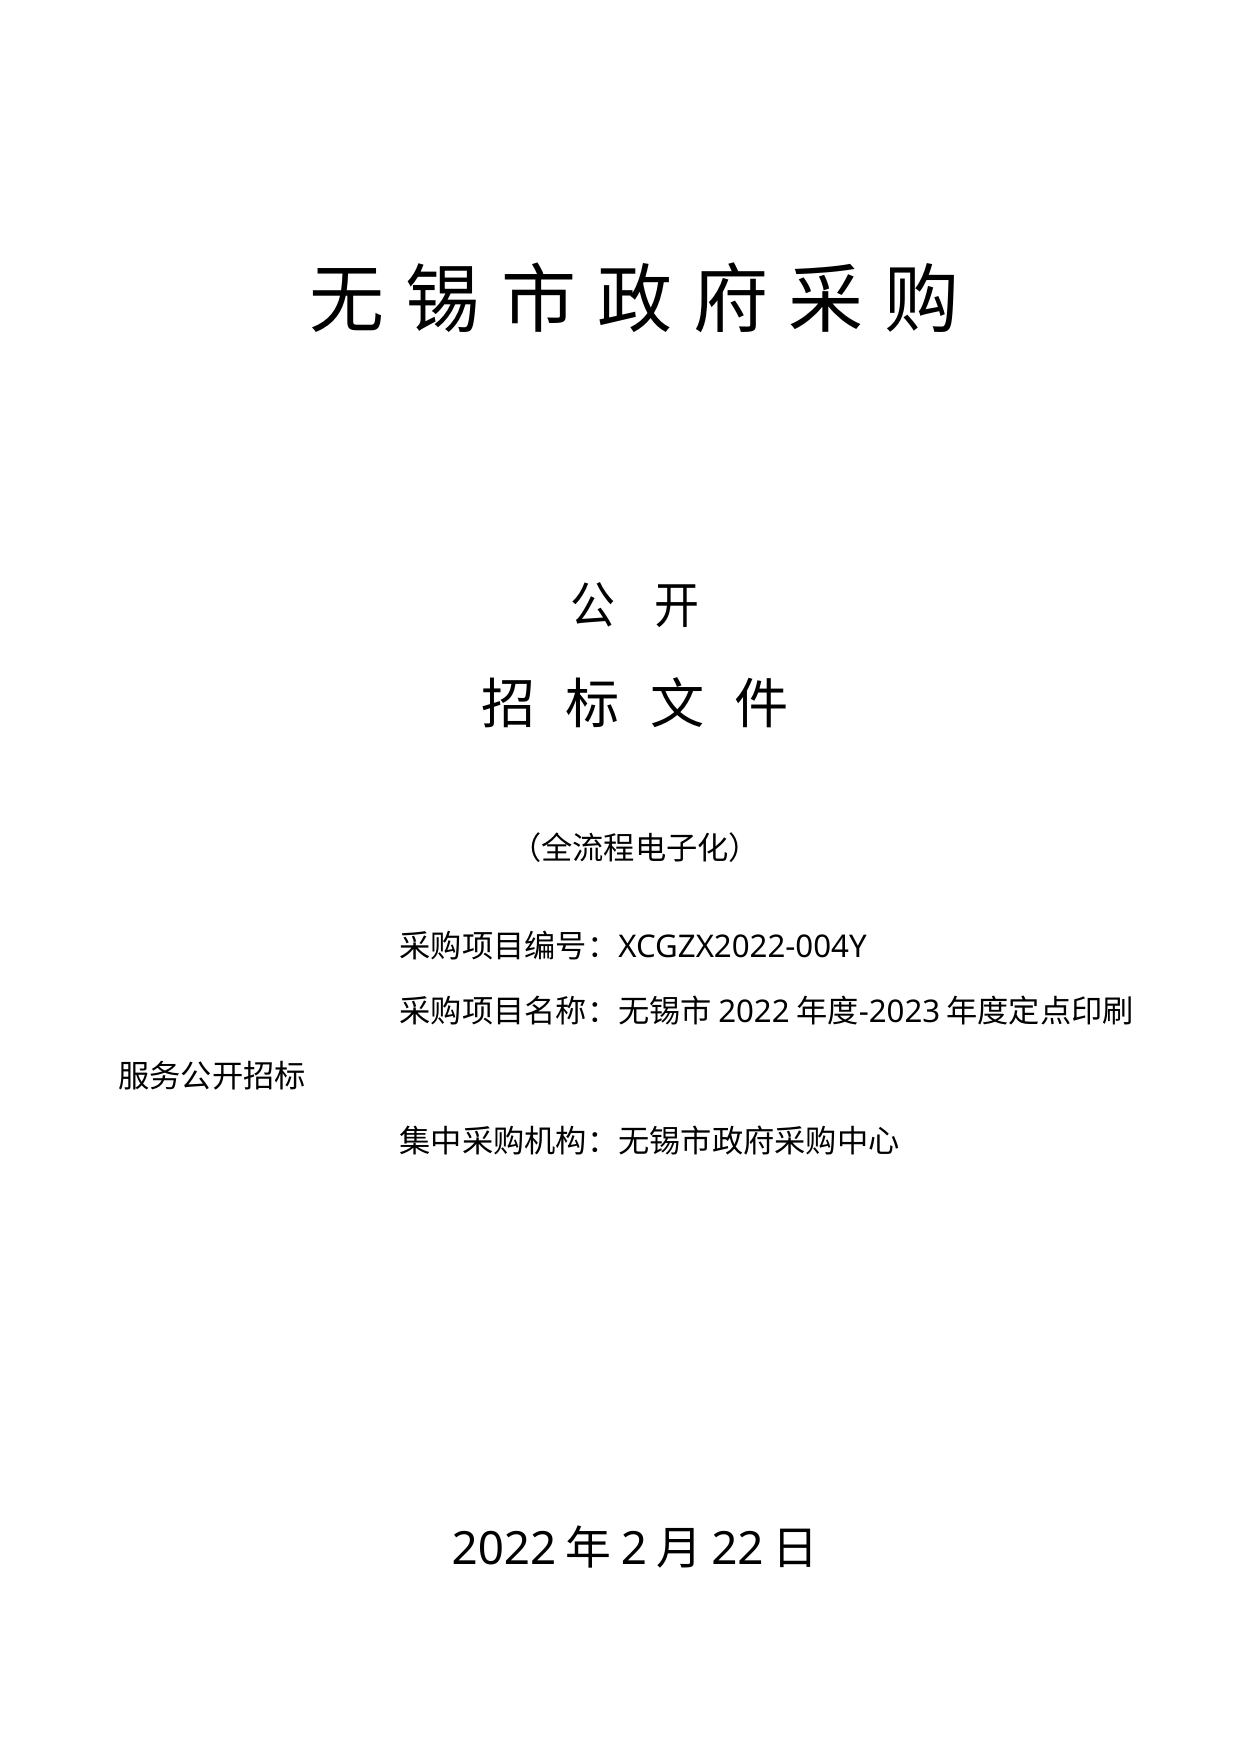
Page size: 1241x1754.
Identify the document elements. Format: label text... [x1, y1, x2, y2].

text 无 锡 市 政 府 采 购 [118, 228, 1152, 358]
text （全流程电子化） [118, 813, 1152, 878]
text 采购项目名称：无锡市2022年度-2023年度定点印刷服务公开招标 [118, 976, 1152, 1106]
text 集中采购机构：无锡市政府采购中心 [118, 1106, 1152, 1171]
text 2022年2月22日 [118, 1496, 1152, 1593]
text 公 开 [118, 553, 1152, 651]
text 采购项目编号：XCGZX2022-004Y [118, 911, 1152, 976]
text 招 标 文 件 [118, 651, 1152, 748]
